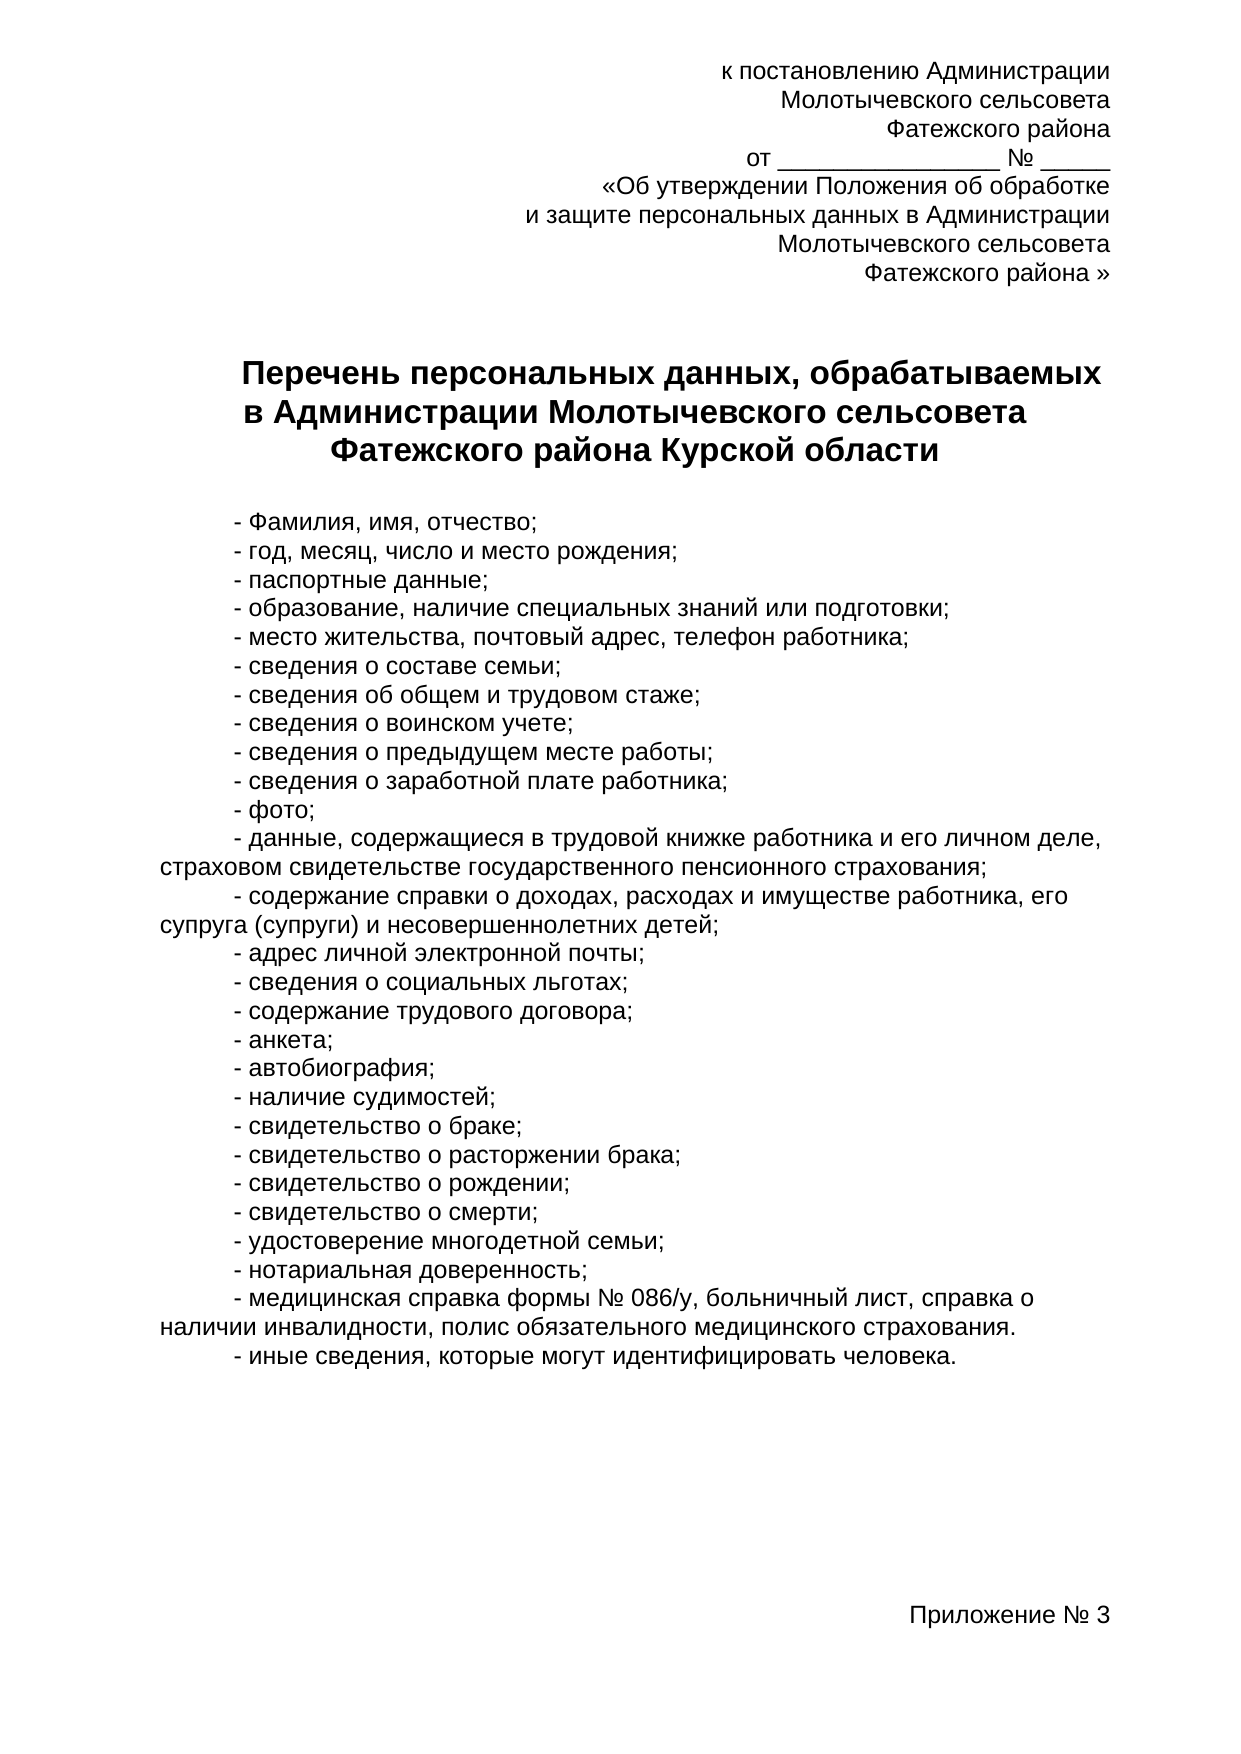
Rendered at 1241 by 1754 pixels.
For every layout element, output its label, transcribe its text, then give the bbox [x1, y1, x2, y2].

text Перечень персональных данных, обрабатываемых в Администрации Молотычевского сельсовета Фатежского района Курской области [159, 353, 1110, 469]
text - образование, наличие специальных знаний или подготовки; [159, 593, 1110, 622]
text к постановлению Администрации [159, 56, 1110, 85]
text - автобиография; [159, 1053, 1110, 1082]
text - свидетельство о расторжении брака; [159, 1140, 1110, 1168]
text - сведения о составе семьи; [159, 651, 1110, 680]
text и защите персональных данных в Администрации [159, 200, 1110, 229]
text - Фамилия, имя, отчество; [159, 507, 1110, 536]
text - адрес личной электронной почты; [159, 938, 1110, 967]
text - данные, содержащиеся в трудовой книжке работника и его личном деле, страховом свидетельстве государственного пенсионного страхования; [159, 823, 1110, 881]
text - сведения о заработной плате работника; [159, 766, 1110, 795]
text от ________________ № _____ [159, 142, 1110, 171]
text - иные сведения, которые могут идентифицировать человека. [159, 1341, 1110, 1370]
text - свидетельство о рождении; [159, 1168, 1110, 1197]
text - анкета; [159, 1025, 1110, 1053]
text - сведения о социальных льготах; [159, 967, 1110, 996]
text Фатежского района [159, 114, 1110, 142]
text - содержание трудового договора; [159, 996, 1110, 1025]
text - наличие судимостей; [159, 1082, 1110, 1111]
text - место жительства, почтовый адрес, телефон работника; [159, 622, 1110, 651]
text - содержание справки о доходах, расходах и имуществе работника, его супруга (супруги) и несовершеннолетних детей; [159, 881, 1110, 938]
text Молотычевского сельсовета [159, 85, 1110, 114]
text - сведения о воинском учете; [159, 708, 1110, 737]
text - фото; [159, 795, 1110, 823]
text Фатежского района » [159, 257, 1110, 286]
text - паспортные данные; [159, 565, 1110, 593]
text - удостоверение многодетной семьи; [159, 1226, 1110, 1255]
text - год, месяц, число и место рождения; [159, 536, 1110, 565]
text - нотариальная доверенность; [159, 1255, 1110, 1283]
text Молотычевского сельсовета [159, 229, 1110, 257]
text «Об утверждении Положения об обработке [159, 171, 1110, 200]
text Приложение № 3 [159, 1600, 1110, 1628]
text - сведения об общем и трудовом стаже; [159, 680, 1110, 708]
text - свидетельство о браке; [159, 1111, 1110, 1140]
text - свидетельство о смерти; [159, 1197, 1110, 1226]
text - медицинская справка формы № 086/у, больничный лист, справка о наличии инвалидности, полис обязательного медицинского страхования. [159, 1283, 1110, 1341]
text - сведения о предыдущем месте работы; [159, 737, 1110, 766]
